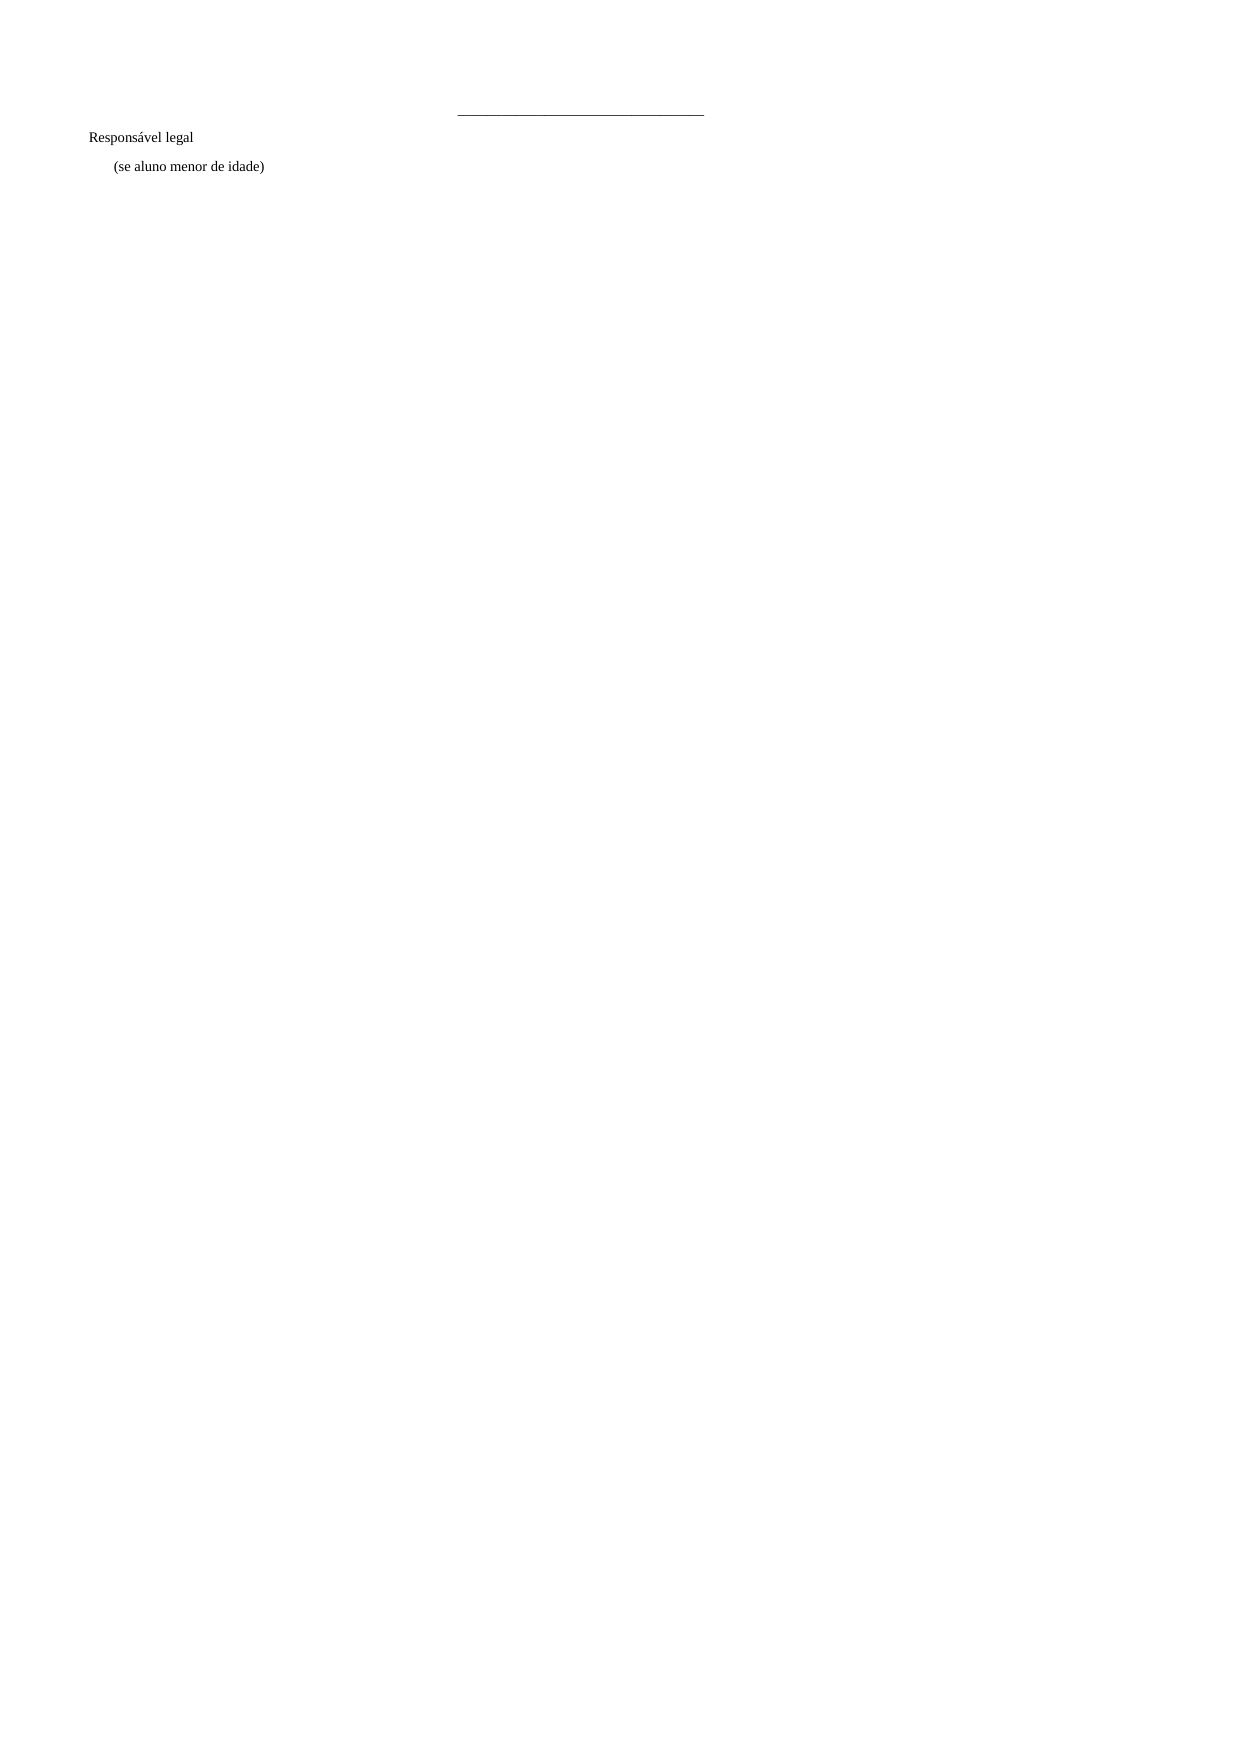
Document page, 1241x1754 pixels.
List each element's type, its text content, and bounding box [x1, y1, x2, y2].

text (se aluno menor de idade) [88, 146, 1152, 175]
text __________________________________ Responsável legal [88, 88, 1152, 146]
